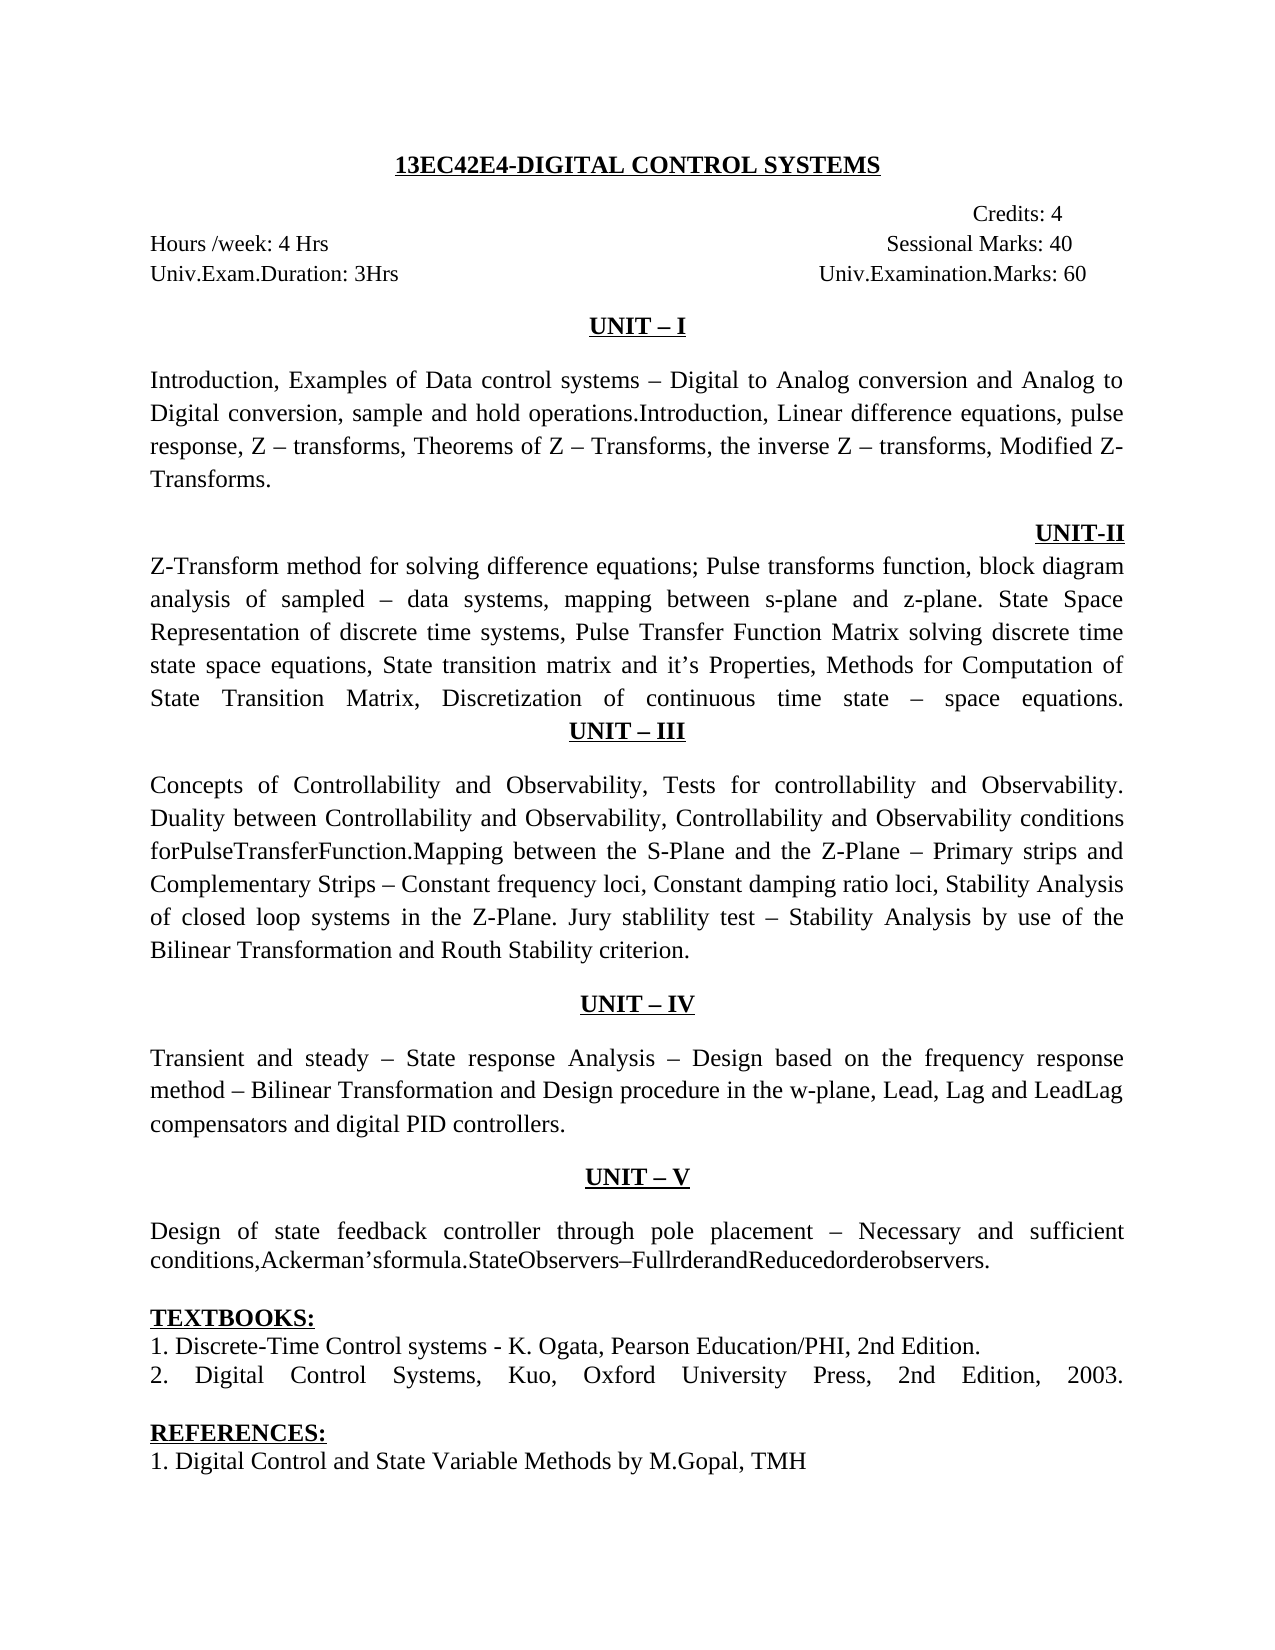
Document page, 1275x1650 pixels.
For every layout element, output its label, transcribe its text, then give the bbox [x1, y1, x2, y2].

text Design of state feedback controller through pole placement – Necessary and sufficient conditions,Ackerman’sformula.StateObservers–FullrderandReducedorderobservers. [150, 1216, 1125, 1274]
text Transient and steady – State response Analysis – Design based on the frequency response method – Bilinear Transformation and Design procedure in the w-plane, Lead, Lag and LeadLag compensators and digital PID controllers. [150, 1043, 1125, 1137]
text UNIT – V [150, 1162, 1125, 1191]
text UNIT – I [150, 311, 1125, 340]
text 13EC42E4-DIGITAL CONTROL SYSTEMS [150, 150, 1125, 179]
text Introduction, Examples of Data control systems – Digital to Analog conversion and Analog to Digital conversion, sample and hold operations.Introduction, Linear difference equations, pulse response, Z – transforms, Theorems of Z – Transforms, the inverse Z – transforms, Modified Z- Transforms. [150, 365, 1125, 493]
text 2. Digital Control Systems, Kuo, Oxford University Press, 2nd Edition, 2003. REFERENCES: 1. Digital Control and State Variable Methods by M.Gopal, TMH [150, 1360, 1125, 1475]
text TEXTBOOKS: 1. Discrete-Time Control systems - K. Ogata, Pearson Education/PHI, 2nd Edition. [150, 1274, 1125, 1360]
text UNIT-II Z-Transform method for solving difference equations; Pulse transforms function, block diagram analysis of sampled – data systems, mapping between s-plane and z-plane. State Space Representation of discrete time systems, Pulse Transfer Function Matrix solving discrete time state space equations, State transition matrix and it’s Properties, Methods for Computation of State Transition Matrix, Discretization of continuous time state – space equations. UNIT – III [150, 518, 1125, 745]
text UNIT – IV [150, 989, 1125, 1017]
text Concepts of Controllability and Observability, Tests for controllability and Observability. Duality between Controllability and Observability, Controllability and Observability conditions forPulseTransferFunction.Mapping between the S-Plane and the Z-Plane – Primary strips and Complementary Strips – Constant frequency loci, Constant damping ratio loci, Stability Analysis of closed loop systems in the Z-Plane. Jury stablility test – Stability Analysis by use of the Bilinear Transformation and Routh Stability criterion. [150, 770, 1125, 964]
text Credits: 4 Hours /week: 4 Hrs Sessional Marks: 40 Univ.Exam.Duration: 3Hrs Univ.Examination.Marks: 60 [150, 199, 1125, 286]
